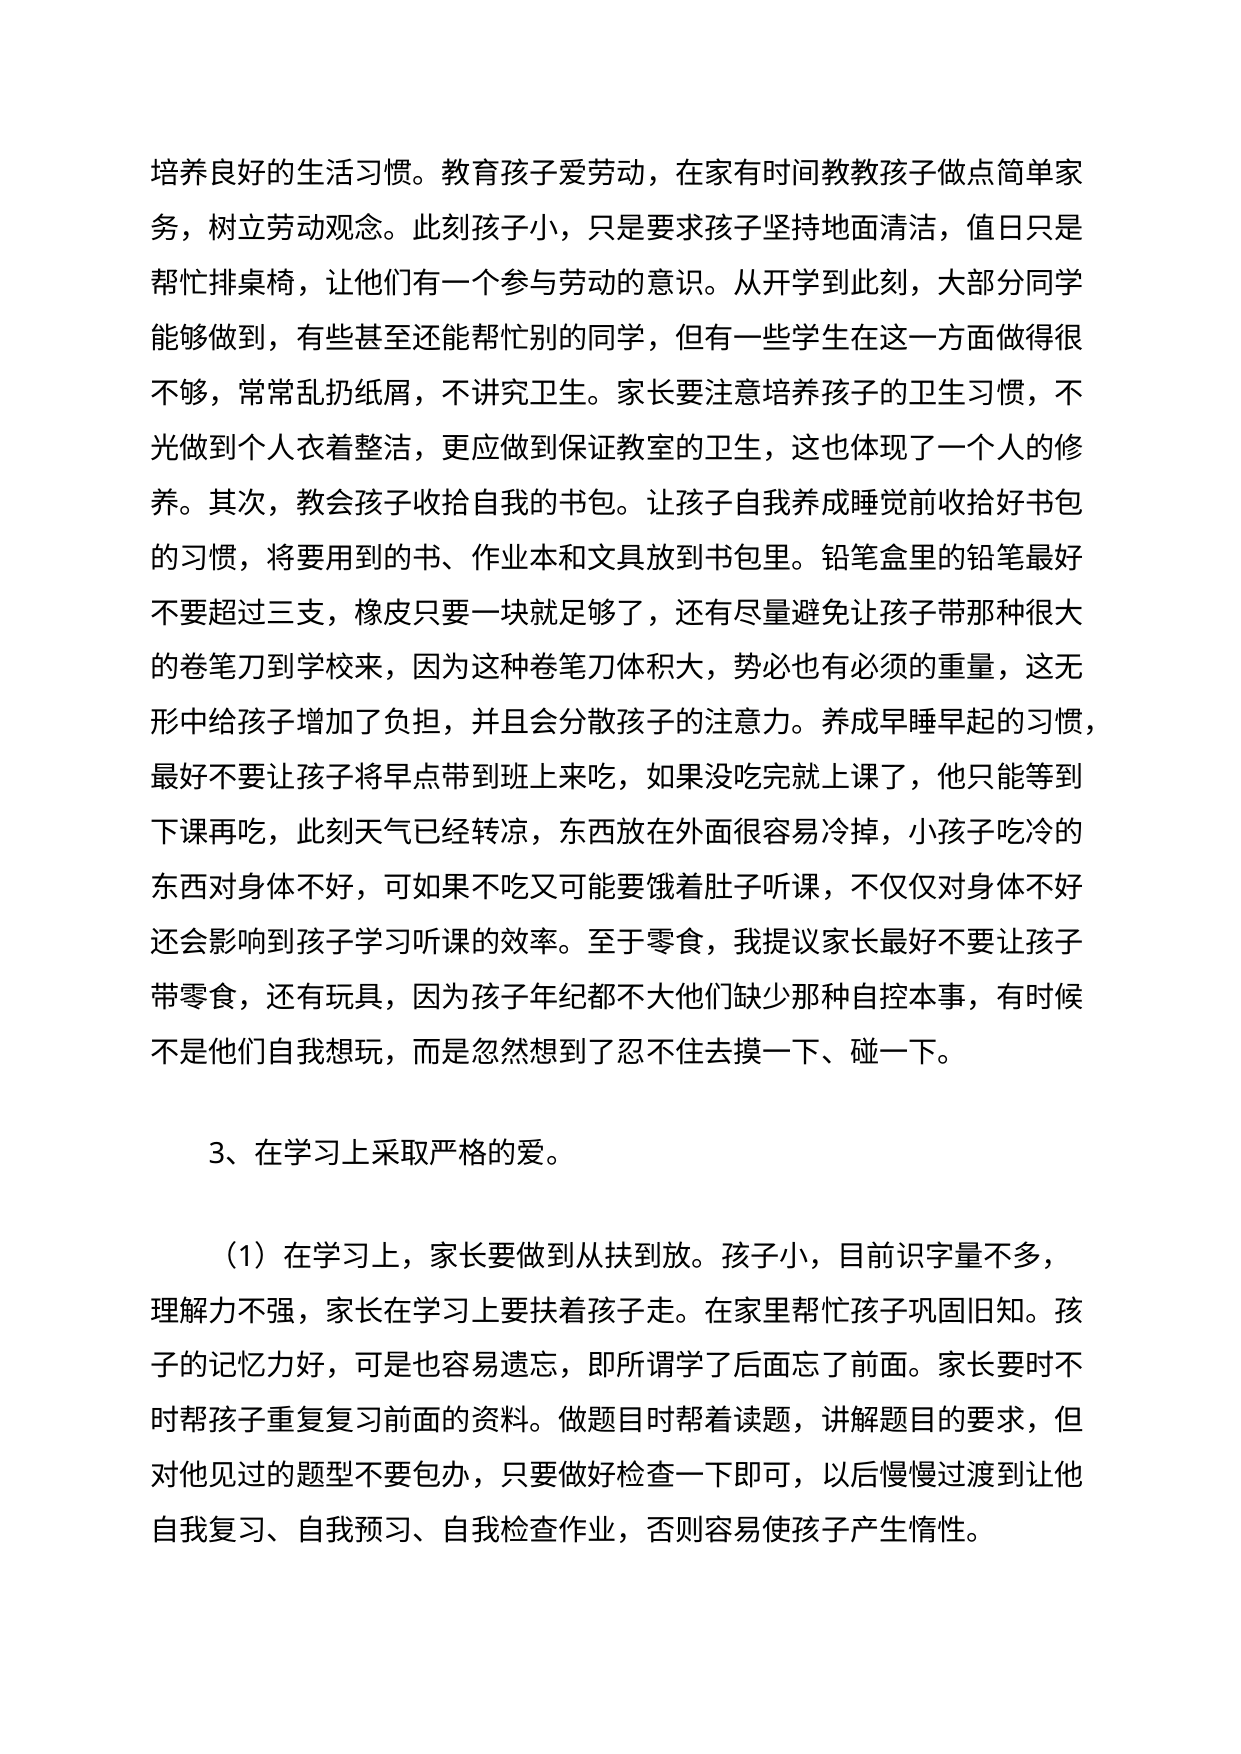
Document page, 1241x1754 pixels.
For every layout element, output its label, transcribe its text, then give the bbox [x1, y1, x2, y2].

text （1）在学习上，家长要做到从扶到放。孩子小，目前识字量不多，理解力不强，家长在学习上要扶着孩子走。在家里帮忙孩子巩固旧知。孩子的记忆力好，可是也容易遗忘，即所谓学了后面忘了前面。家长要时不时帮孩子重复复习前面的资料。做题目时帮着读题，讲解题目的要求，但对他见过的题型不要包办，只要做好检查一下即可，以后慢慢过渡到让他自我复习、自我预习、自我检查作业，否则容易使孩子产生惰性。 [150, 1232, 1090, 1549]
text 3、在学习上采取严格的爱。 [150, 1130, 1090, 1172]
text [150, 150, 1090, 1071]
